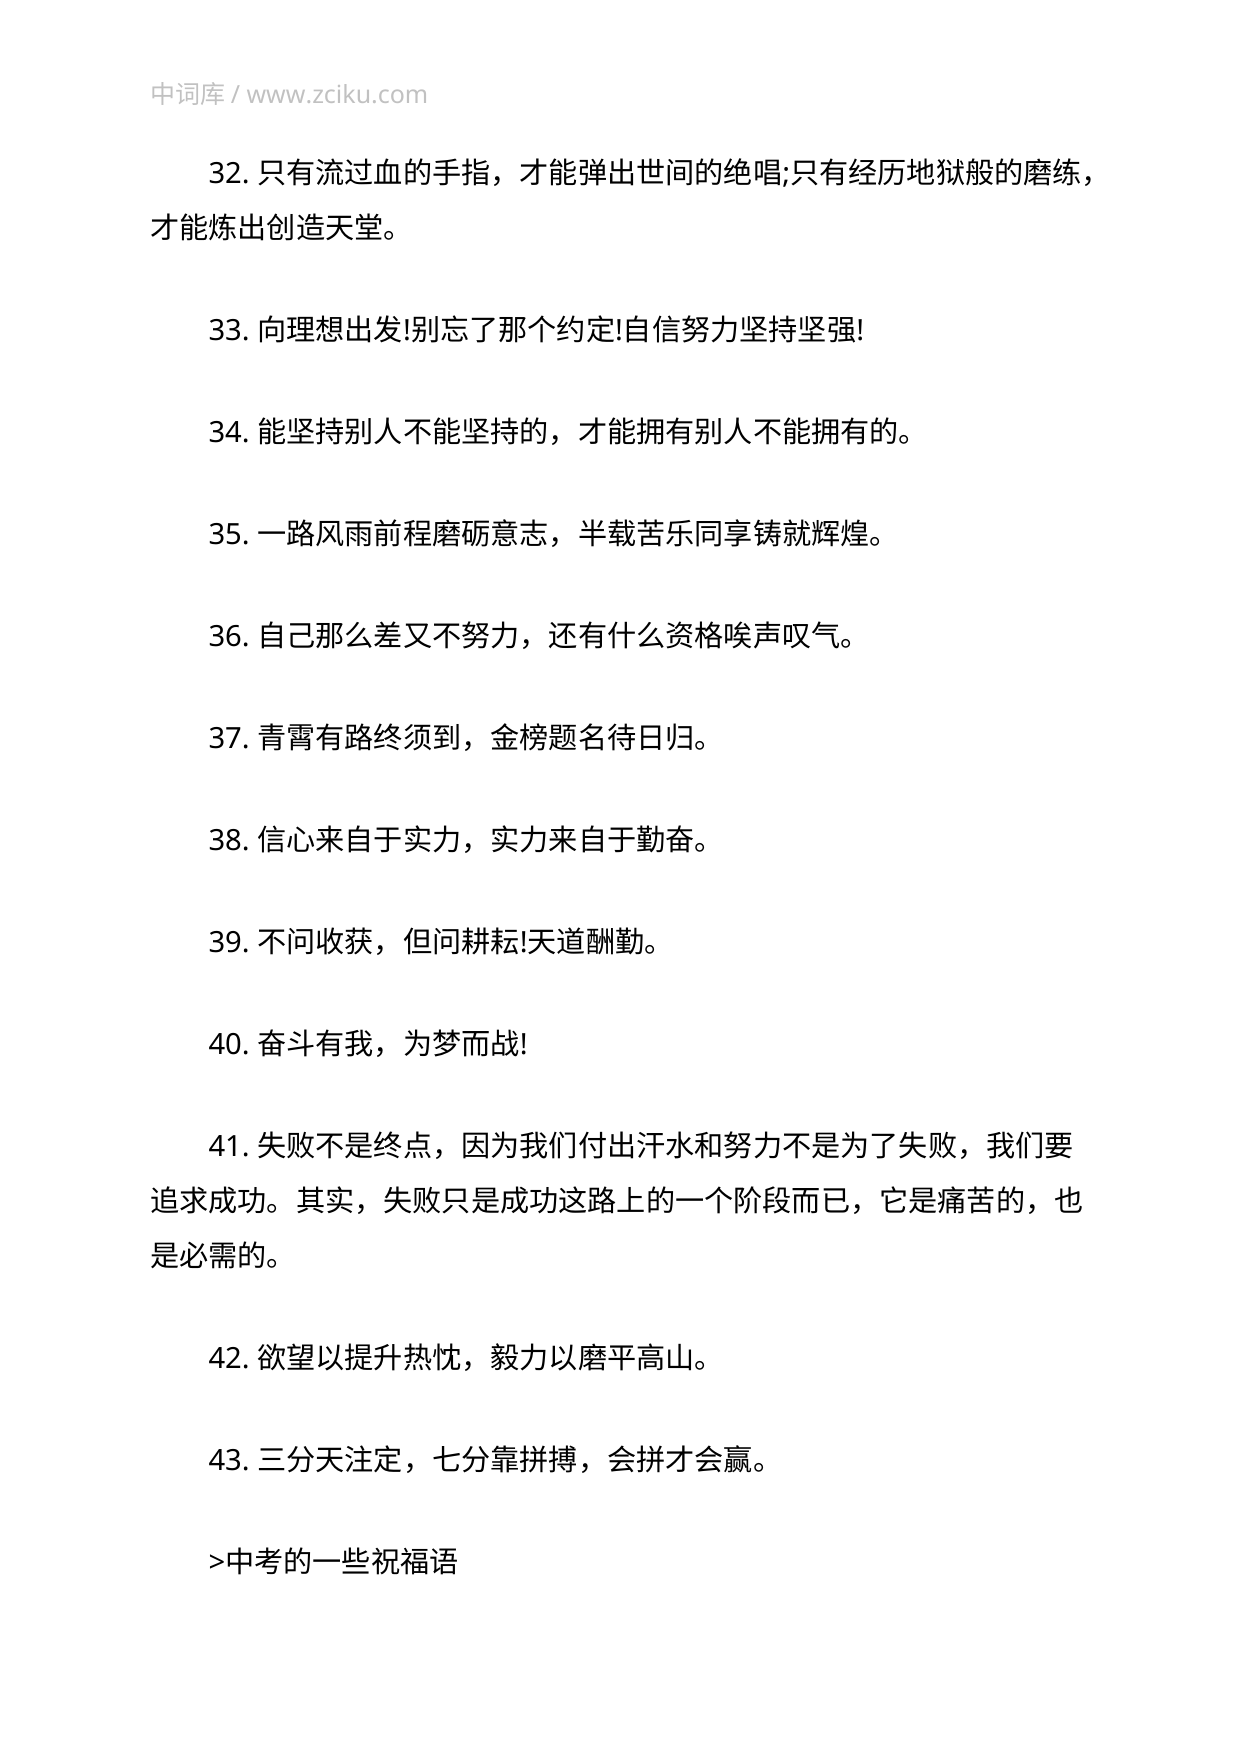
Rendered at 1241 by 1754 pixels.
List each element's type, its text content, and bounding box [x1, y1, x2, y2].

text 40. 奋斗有我，为梦而战! [150, 1021, 1090, 1063]
text >中考的一些祝福语 [150, 1538, 1090, 1581]
text 32. 只有流过血的手指，才能弹出世间的绝唱;只有经历地狱般的磨练，才能炼出创造天堂。 [150, 150, 1090, 247]
text 37. 青霄有路终须到，金榜题名待日归。 [150, 715, 1090, 757]
text 33. 向理想出发!别忘了那个约定!自信努力坚持坚强! [150, 307, 1090, 349]
text 35. 一路风雨前程磨砺意志，半载苦乐同享铸就辉煌。 [150, 511, 1090, 553]
text 43. 三分天注定，七分靠拼搏，会拼才会赢。 [150, 1436, 1090, 1479]
text 34. 能坚持别人不能坚持的，才能拥有别人不能拥有的。 [150, 409, 1090, 451]
text 38. 信心来自于实力，实力来自于勤奋。 [150, 817, 1090, 859]
text 36. 自己那么差又不努力，还有什么资格唉声叹气。 [150, 613, 1090, 655]
text 41. 失败不是终点，因为我们付出汗水和努力不是为了失败，我们要追求成功。其实，失败只是成功这路上的一个阶段而已，它是痛苦的，也是必需的。 [150, 1123, 1090, 1275]
text 42. 欲望以提升热忱，毅力以磨平高山。 [150, 1334, 1090, 1377]
text 39. 不问收获，但问耕耘!天道酬勤。 [150, 919, 1090, 961]
